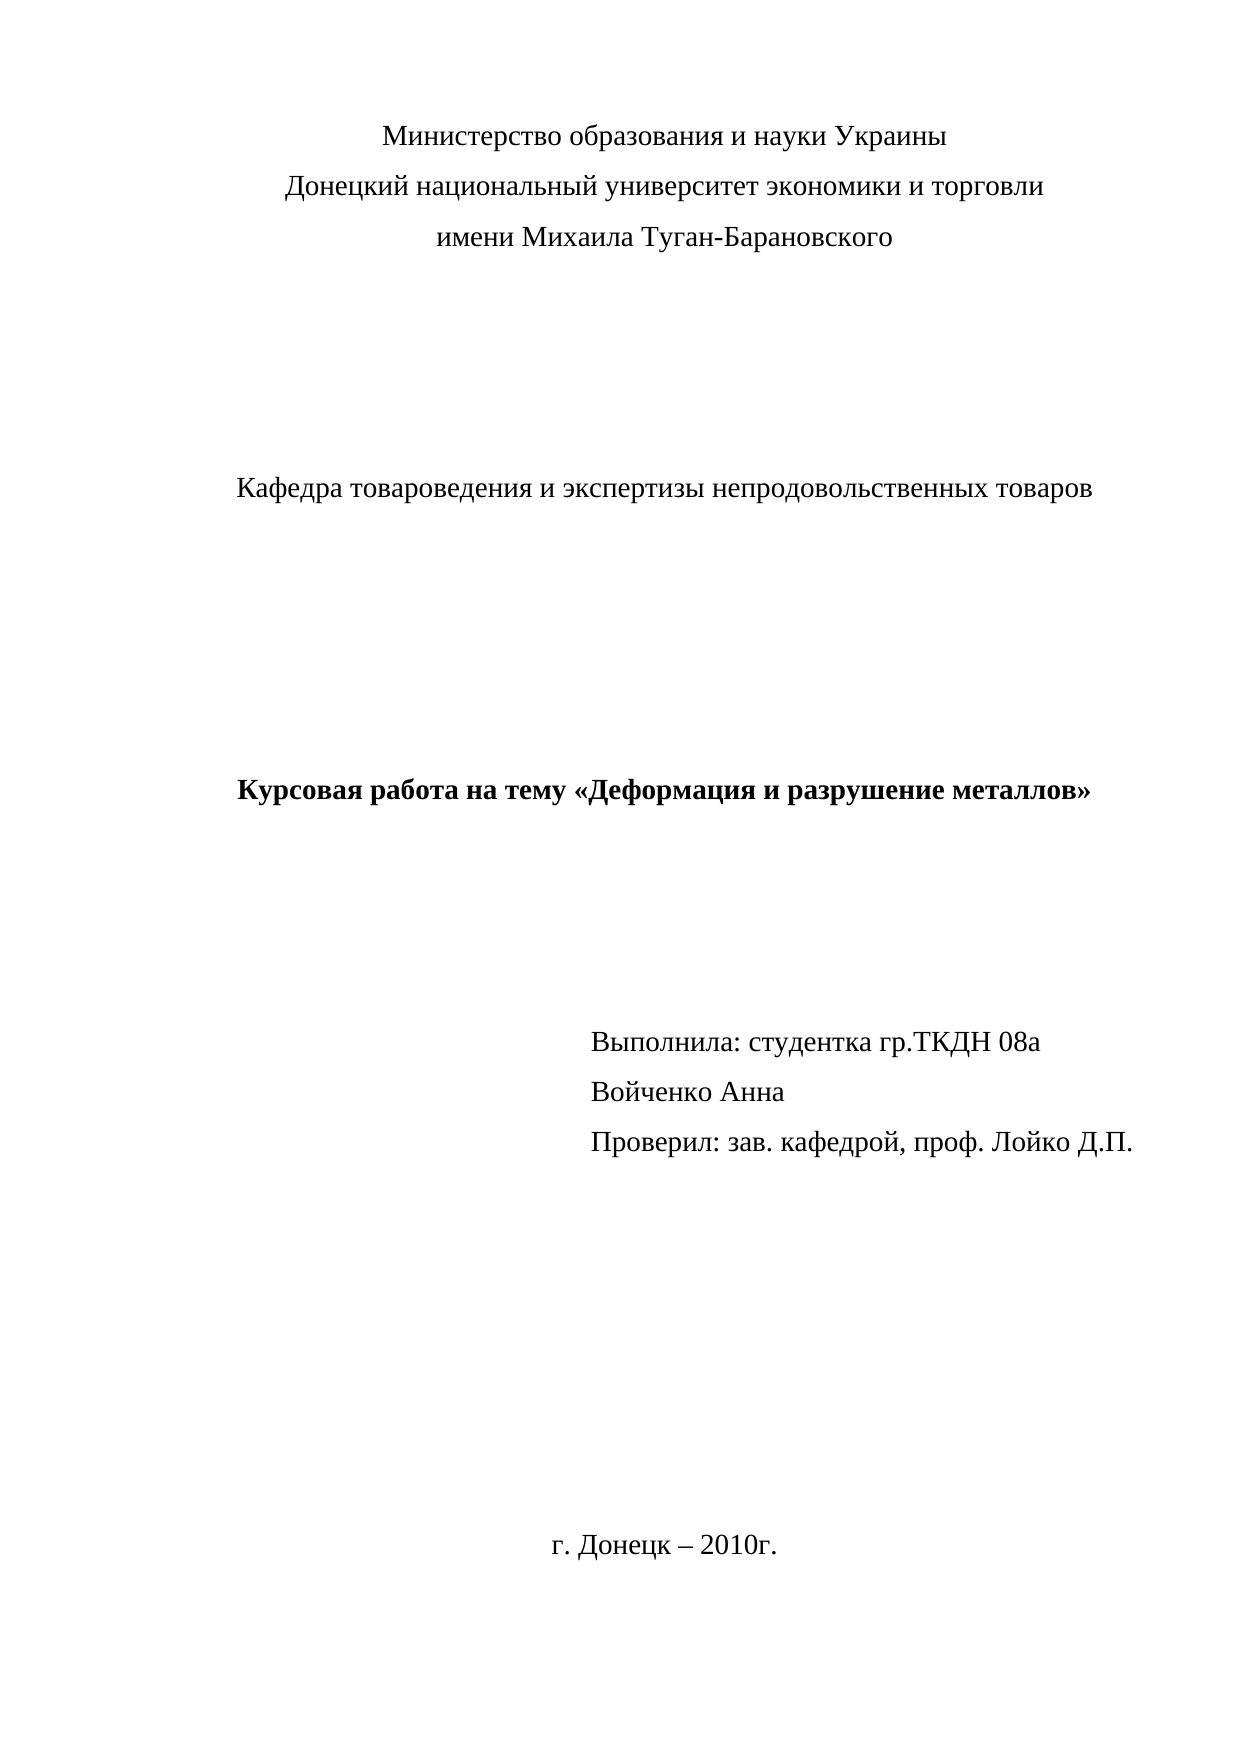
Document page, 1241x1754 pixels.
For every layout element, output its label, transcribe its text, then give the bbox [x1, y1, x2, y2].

text Кафедра товароведения и экспертизы непродовольственных товаров [177, 470, 1152, 504]
text Проверил: зав. кафедрой, проф. Лойко Д.П. [591, 1124, 1152, 1158]
text Войченко Анна [591, 1074, 1152, 1108]
text Министерство образования и науки Украины [177, 118, 1152, 152]
text Донецкий национальный университет экономики и торговли [177, 168, 1152, 202]
text имени Михаила Туган-Барановского [177, 219, 1152, 252]
text Курсовая работа на тему «Деформация и разрушение металлов» [177, 772, 1152, 806]
text Выполнила: студентка гр.ТКДН 08а [591, 1024, 1152, 1057]
text г. Донецк – 2010г. [177, 1527, 1152, 1560]
